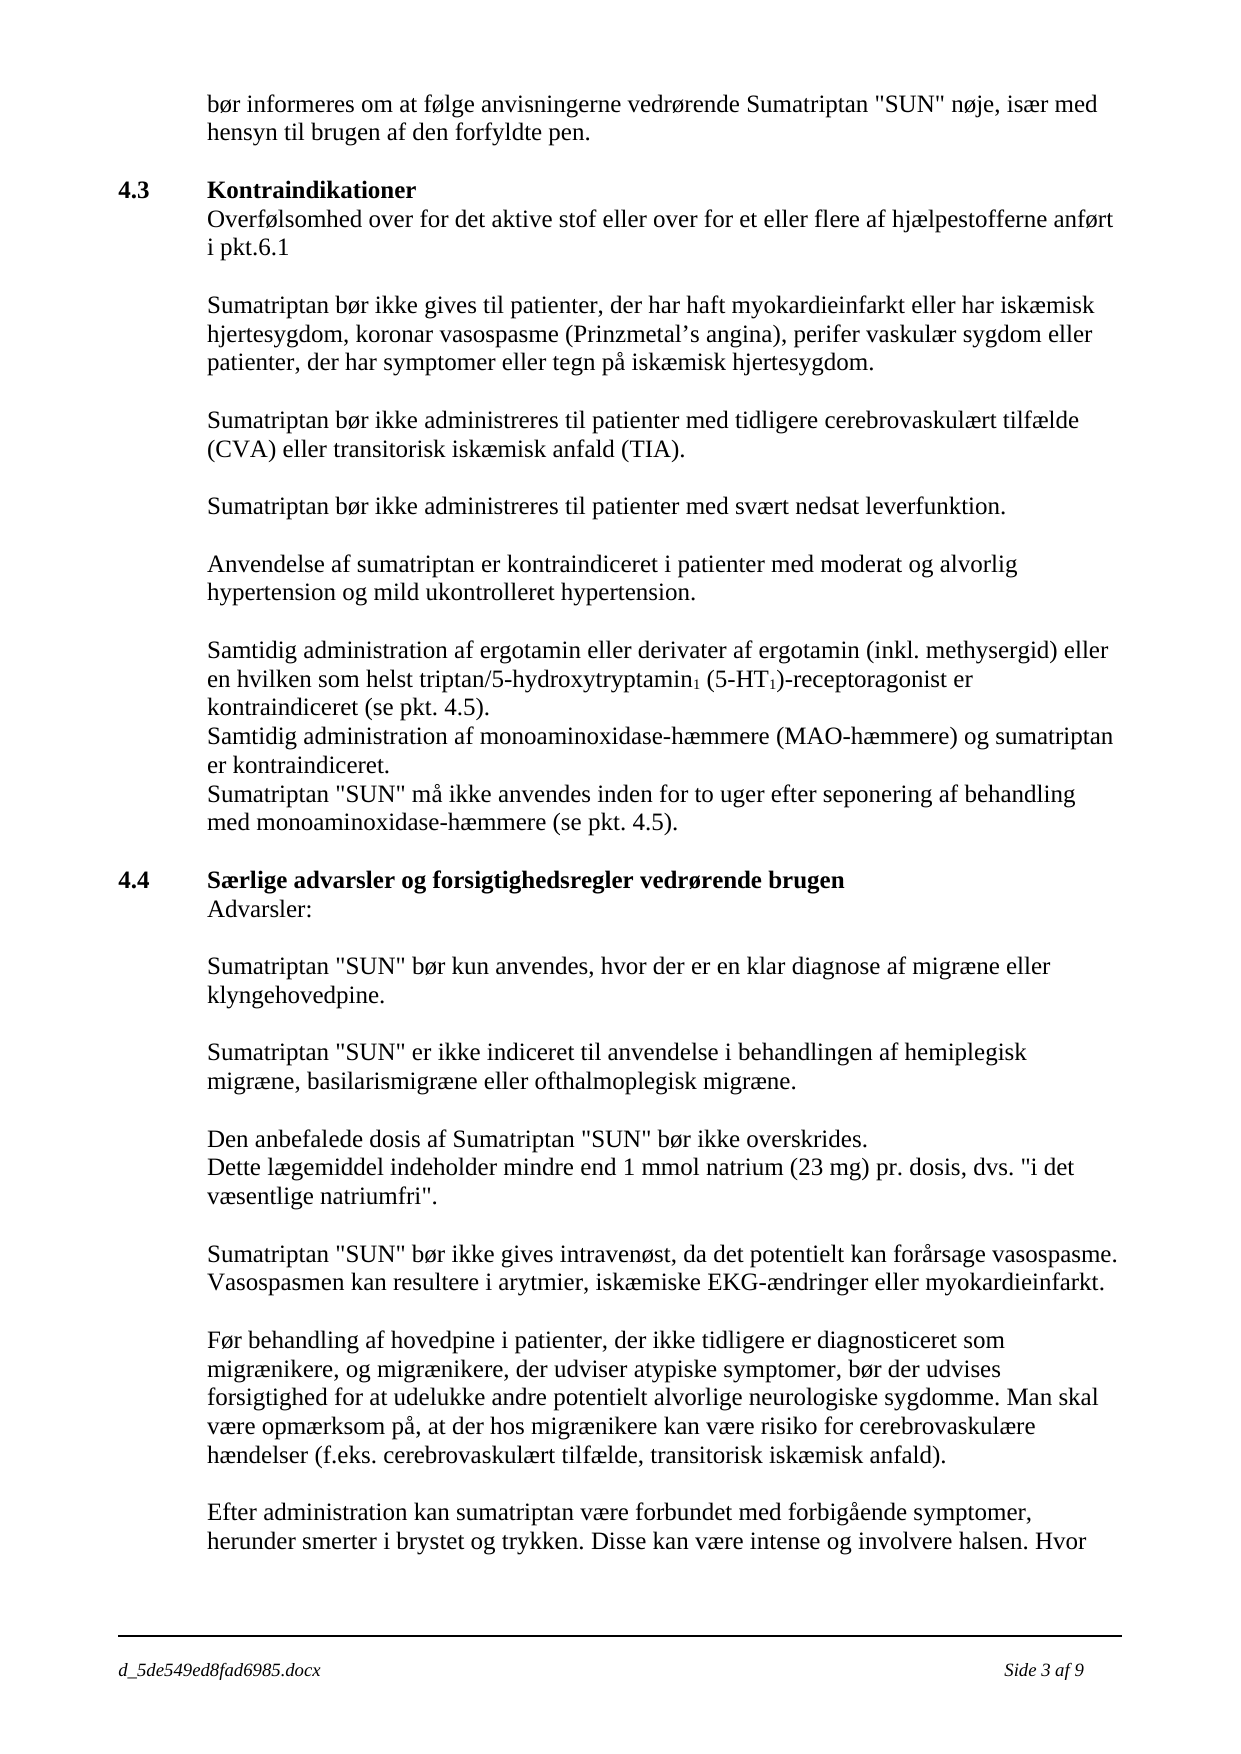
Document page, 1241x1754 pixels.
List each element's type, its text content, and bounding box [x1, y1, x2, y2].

text Sumatriptan "SUN" må ikke anvendes inden for to uger efter seponering af behandling med monoaminoxidase-hæmmere (se pkt. 4.5). [207, 779, 1122, 836]
text Sumatriptan bør ikke gives til patienter, der har haft myokardieinfarkt eller har iskæmisk hjertesygdom, koronar vasospasme (Prinzmetal’s angina), perifer vaskulær sygdom eller patienter, der har symptomer eller tegn på iskæmisk hjertesygdom. [207, 290, 1122, 376]
text Den anbefalede dosis af Sumatriptan "SUN" bør ikke overskrides. [207, 1124, 1122, 1152]
text Sumatriptan bør ikke administreres til patienter med tidligere cerebrovaskulært tilfælde (CVA) eller transitorisk iskæmisk anfald (TIA). [207, 405, 1122, 462]
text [207, 1497, 1122, 1555]
text 4.3 Kontraindikationer [118, 175, 1122, 204]
text Sumatriptan "SUN" bør kun anvendes, hvor der er en klar diagnose af migræne eller klyngehovedpine. [207, 951, 1122, 1009]
text Før behandling af hovedpine i patienter, der ikke tidligere er diagnosticeret som migrænikere, og migrænikere, der udviser atypiske symptomer, bør der udvises forsigtighed for at udelukke andre potentielt alvorlige neurologiske sygdomme. Man skal være opmærksom på, at der hos migrænikere kan være risiko for cerebrovaskulære hændelser (f.eks. cerebrovaskulært tilfælde, transitorisk iskæmisk anfald). [207, 1325, 1122, 1469]
text Anvendelse af sumatriptan er kontraindiceret i patienter med moderat og alvorlig hypertension og mild ukontrolleret hypertension. [207, 549, 1122, 606]
text Overfølsomhed over for det aktive stof eller over for et eller flere af hjælpestofferne anført i pkt.6.1 [207, 204, 1122, 261]
text Dette lægemiddel indeholder mindre end 1 mmol natrium (23 mg) pr. dosis, dvs. "i det væsentlige natriumfri". [207, 1152, 1122, 1210]
text Samtidig administration af monoaminoxidase-hæmmere (MAO-hæmmere) og sumatriptan er kontraindiceret. [207, 721, 1122, 779]
text Samtidig administration af ergotamin eller derivater af ergotamin (inkl. methysergid) eller en hvilken som helst triptan/5-hydroxytryptamin1 (5-HT1)-receptoragonist er kontraindiceret (se pkt. 4.5). [207, 635, 1122, 721]
text Sumatriptan "SUN" bør ikke gives intravenøst, da det potentielt kan forårsage vasospasme. Vasospasmen kan resultere i arytmier, iskæmiske EKG-ændringer eller myokardieinfarkt. [207, 1239, 1122, 1296]
text Sumatriptan "SUN" er ikke indiceret til anvendelse i behandlingen af hemiplegisk migræne, basilarismigræne eller ofthalmoplegisk migræne. [207, 1037, 1122, 1095]
text Advarsler: [207, 894, 1122, 922]
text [207, 89, 1122, 146]
text 4.4 Særlige advarsler og forsigtighedsregler vedrørende brugen [118, 865, 1122, 894]
text Sumatriptan bør ikke administreres til patienter med svært nedsat leverfunktion. [207, 491, 1122, 520]
